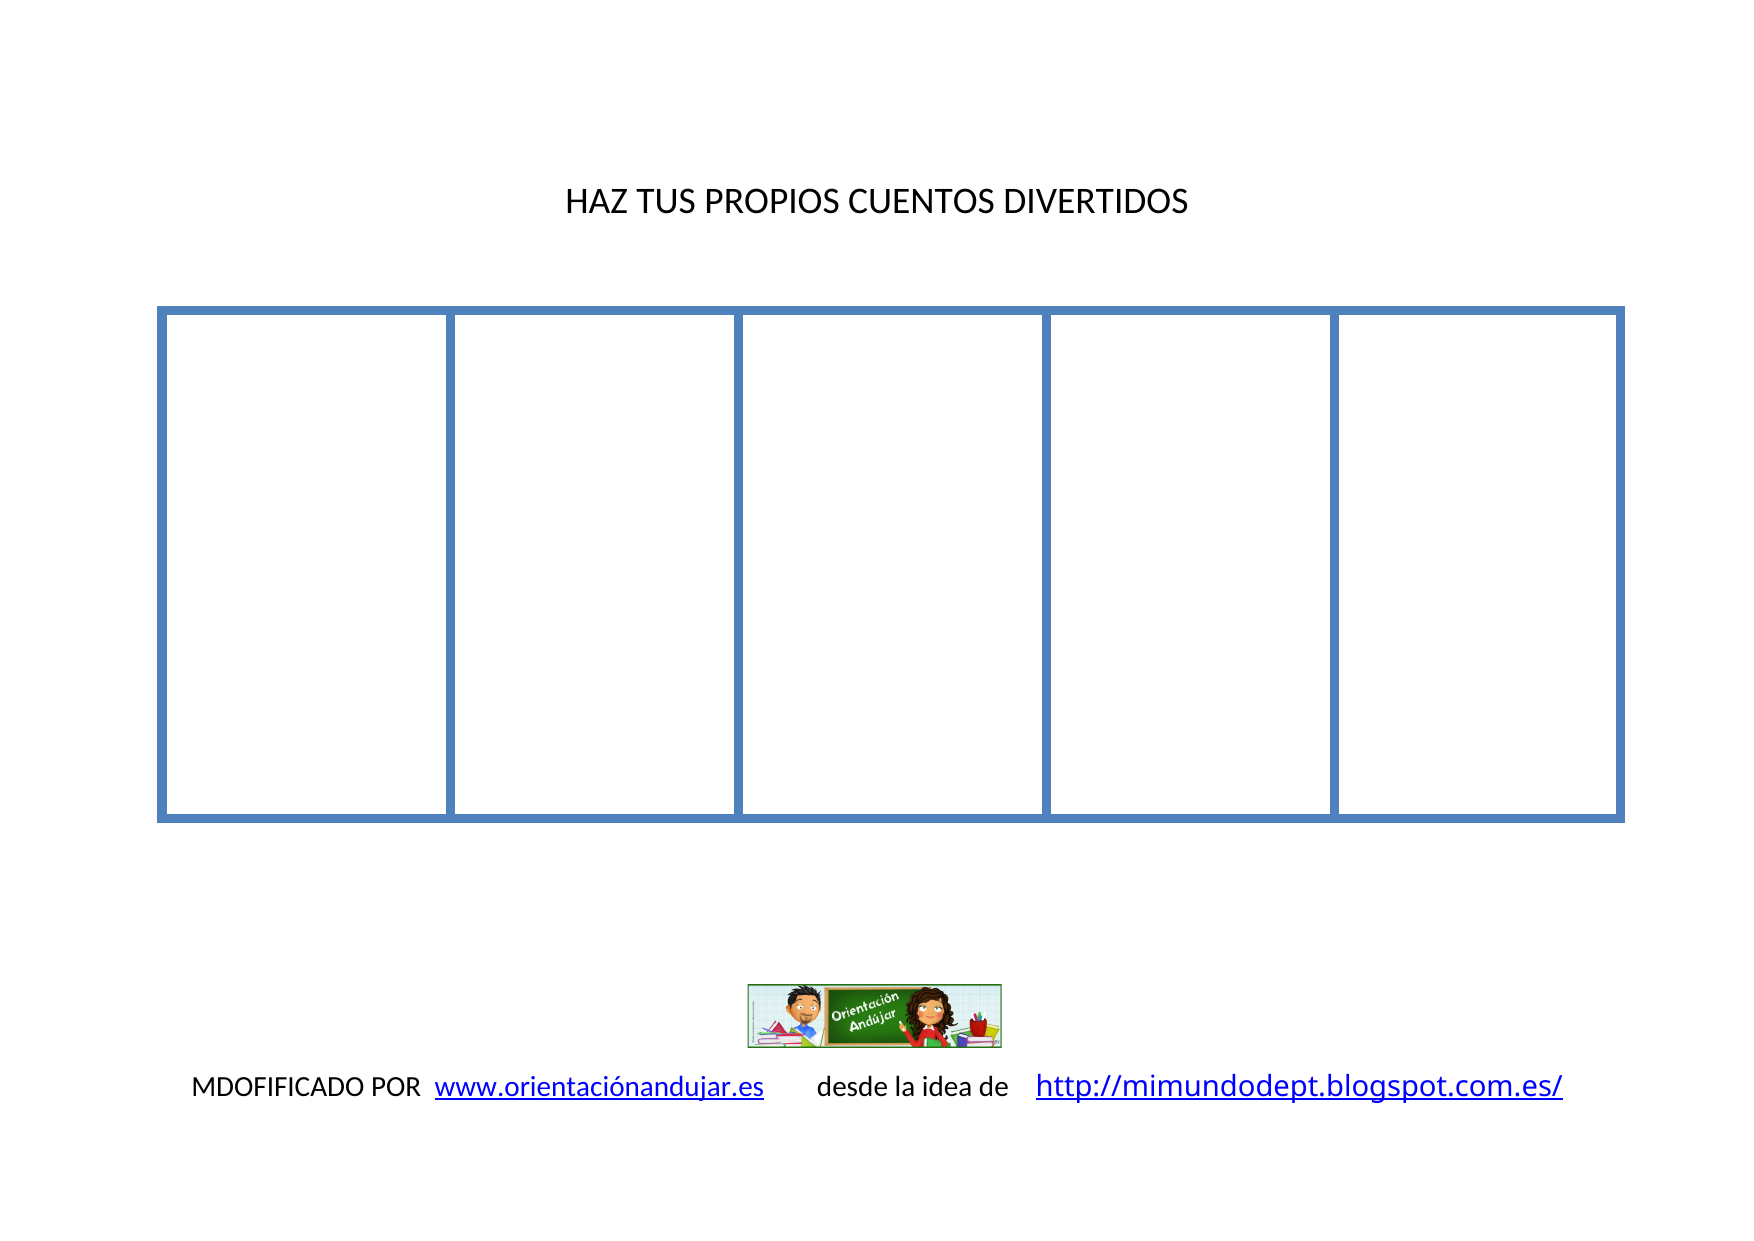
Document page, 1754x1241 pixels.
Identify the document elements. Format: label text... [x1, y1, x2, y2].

table_header [167, 315, 446, 813]
picture [747, 984, 1002, 1048]
text HAZ TUS PROPIOS CUENTOS DIVERTIDOS [148, 177, 1606, 223]
table_header [455, 315, 734, 813]
table_header [1051, 315, 1330, 813]
table_header [1339, 315, 1616, 813]
table_header [743, 315, 1042, 813]
